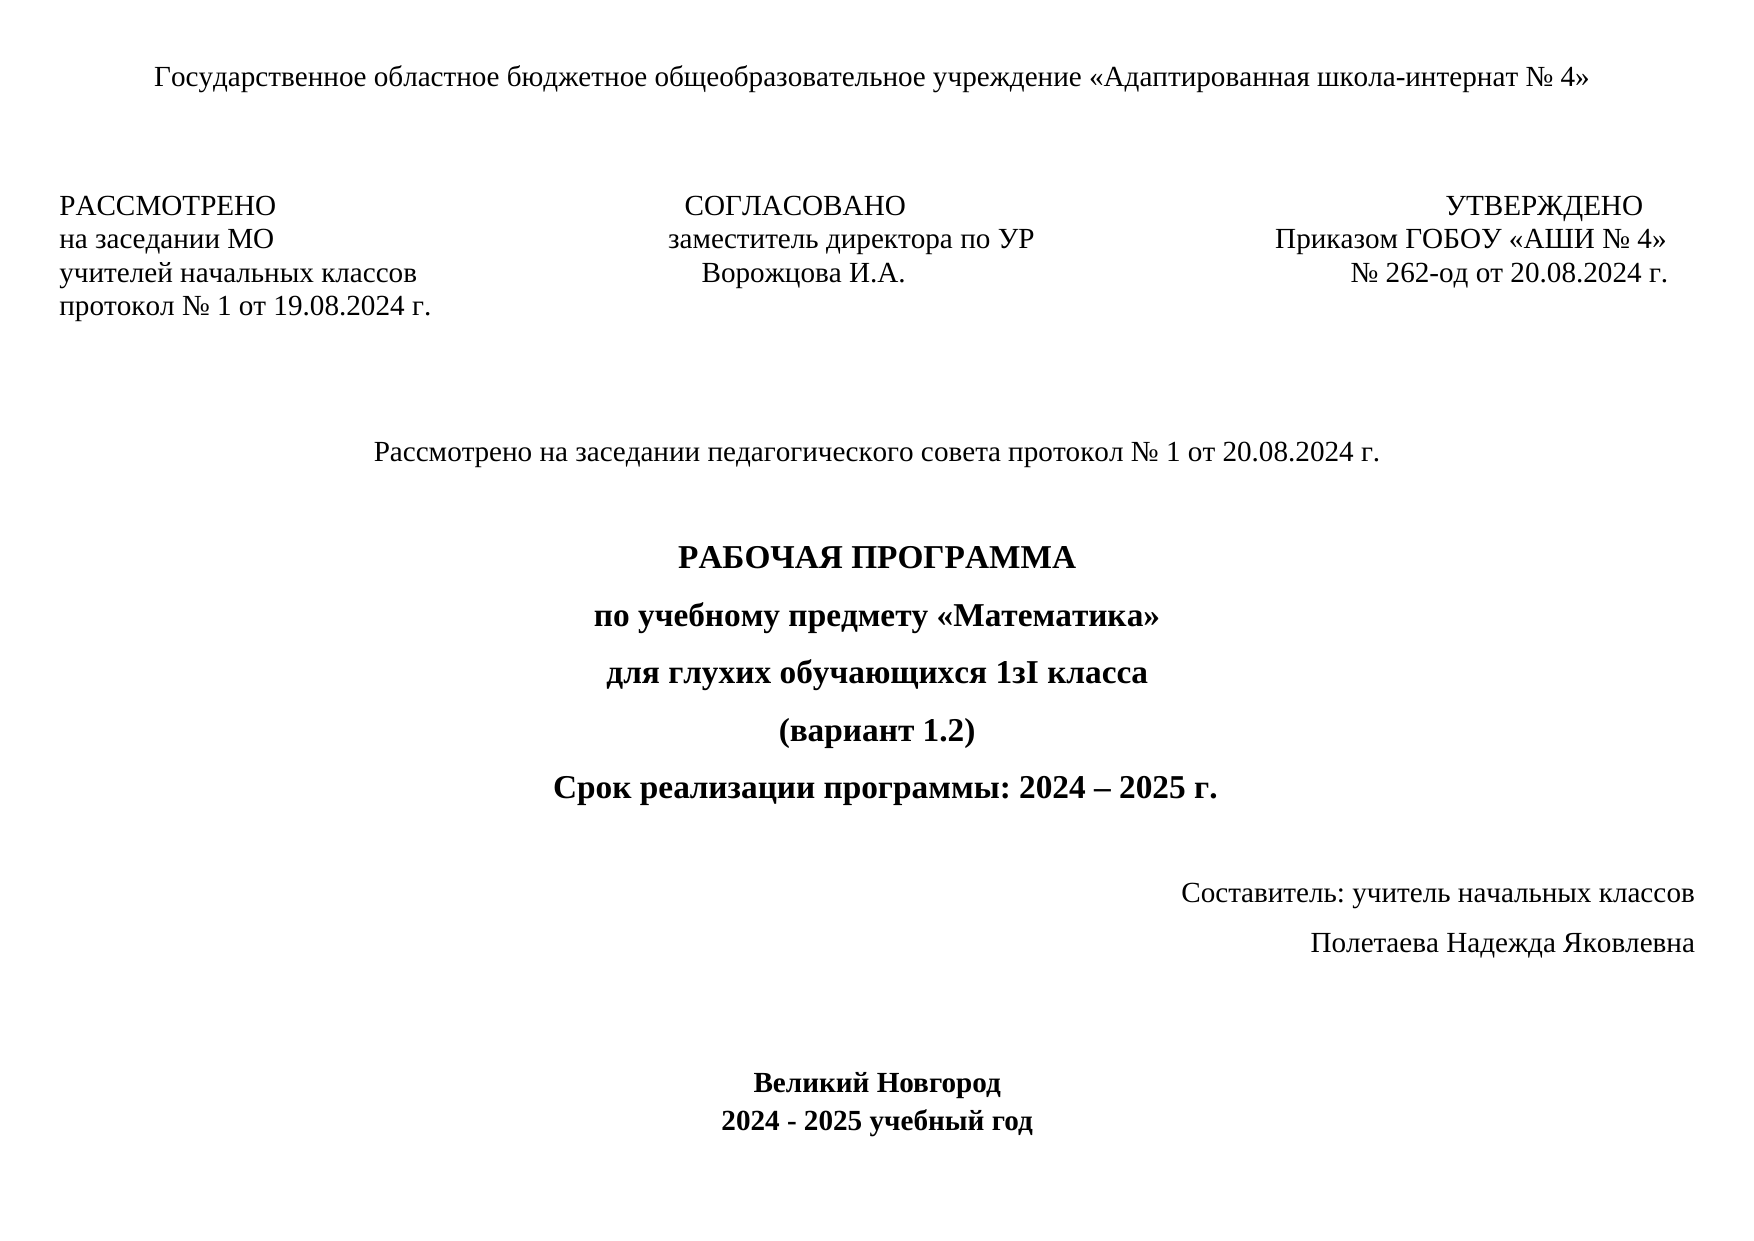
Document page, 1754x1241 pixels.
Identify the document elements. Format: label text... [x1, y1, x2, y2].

text РАБОЧАЯ ПРОГРАММА [59, 537, 1695, 576]
text Государственное областное бюджетное общеобразовательное учреждение «Адаптированная школа-интернат № 4» [59, 59, 1695, 93]
text Рассмотрено на заседании педагогического совета протокол № 1 от 20.08.2024 г. [59, 434, 1695, 468]
text на заседании МО заместитель директора по УР Приказом ГОБОУ «АШИ № 4» [59, 221, 1695, 255]
text (вариант 1.2) [59, 710, 1695, 748]
text Полетаева Надежда Яковлевна [59, 926, 1695, 959]
text по учебному предмету «Математика» [59, 595, 1695, 633]
text РАССМОТРЕНО СОГЛАСОВАНО УТВЕРЖДЕНО [59, 188, 1695, 221]
text учителей начальных классов Ворожцова И.А. № 262-од от 20.08.2024 г. [59, 255, 1695, 288]
text Срок реализации программы: 2024 – 2025 г. [59, 767, 1695, 806]
text Составитель: учитель начальных классов [59, 875, 1695, 909]
text 2024 - 2025 учебный год [59, 1103, 1695, 1137]
text Великий Новгород [59, 1065, 1695, 1098]
text протокол № 1 от 19.08.2024 г. [59, 288, 1695, 322]
text для глухих обучающихся 1зI класса [59, 652, 1695, 691]
